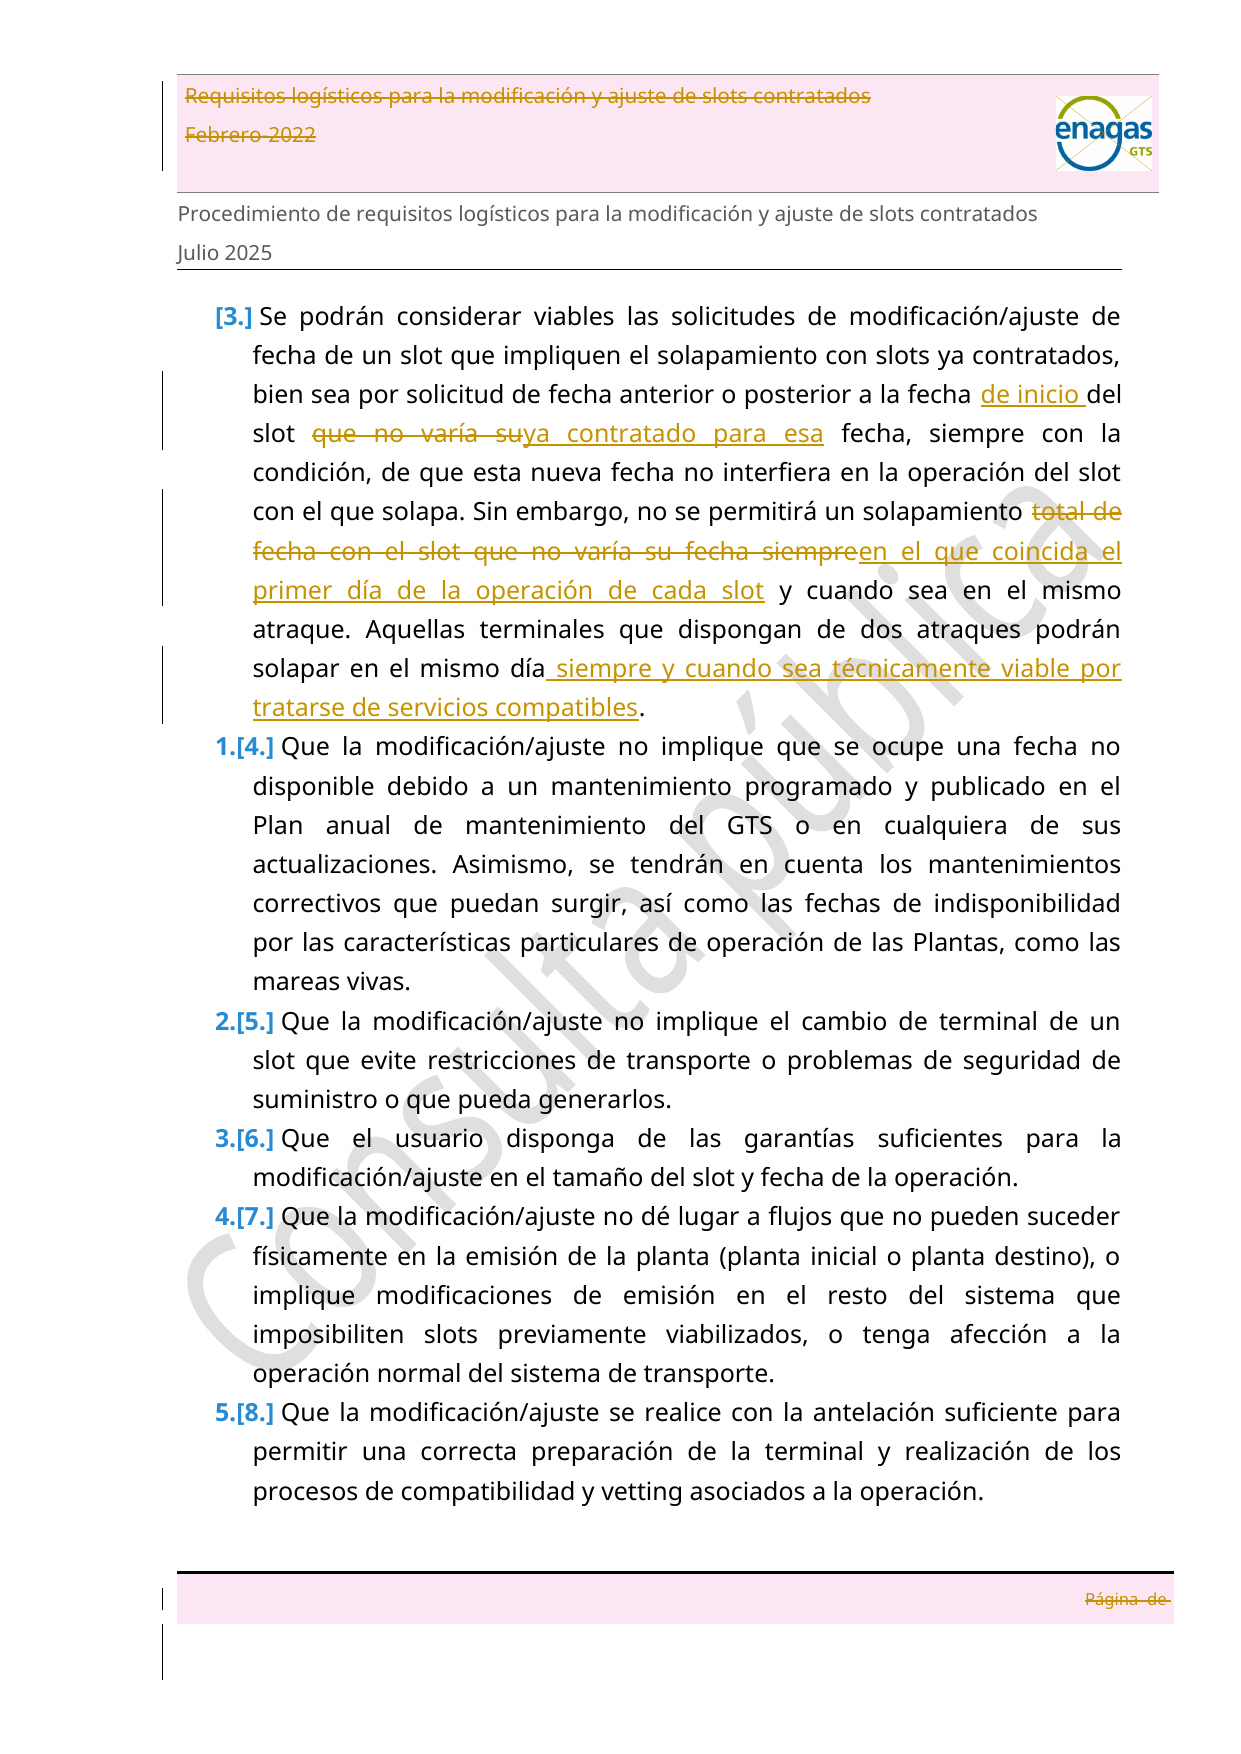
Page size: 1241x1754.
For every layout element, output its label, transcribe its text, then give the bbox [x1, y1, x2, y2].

list Que la modificación/ajuste no implique el cambio de terminal de un slot que evite restricciones de transporte o problemas de seguridad de suministro o que pueda generarlos. [215, 1003, 1122, 1116]
list Se podrán considerar viables las solicitudes de modificación/ajuste de fecha de un slot que impliquen el solapamiento con slots ya contratados, bien sea por solicitud de fecha anterior o posterior a la fecha del slot fecha, siempre con la condición, de que esta nueva fecha no interfiera en la operación del slot con el que solapa. Sin embargo, no se permitirá un solapamiento y cuando sea en el mismo atraque. Aquellas terminales que dispongan de dos atraques podrán solapar en el mismo día. [215, 298, 1122, 724]
list Que el usuario disponga de las garantías suficientes para la modificación/ajuste en el tamaño del slot y fecha de la operación. [215, 1121, 1122, 1194]
picture [1105, 97, 1152, 169]
list Que la modificación/ajuste no dé lugar a flujos que no pueden suceder físicamente en la emisión de la planta (planta inicial o planta destino), o implique modificaciones de emisión en el resto del sistema que imposibiliten slots previamente viabilizados, o tenga afección a la operación normal del sistema de transporte. [215, 1199, 1122, 1390]
picture [1057, 135, 1150, 171]
picture [1055, 97, 1102, 170]
picture [1058, 96, 1150, 132]
list Que la modificación/ajuste se realice con la antelación suficiente para permitir una correcta preparación de la terminal y realización de los procesos de compatibilidad y vetting asociados a la operación. [215, 1395, 1122, 1507]
list Que la modificación/ajuste no implique que se ocupe una fecha no disponible debido a un mantenimiento programado y publicado en el Plan anual de mantenimiento del GTS o en cualquiera de sus actualizaciones. Asimismo, se tendrán en cuenta los mantenimientos correctivos que puedan surgir, así como las fechas de indisponibilidad por las características particulares de operación de las Plantas, como las mareas vivas. [215, 729, 1122, 998]
